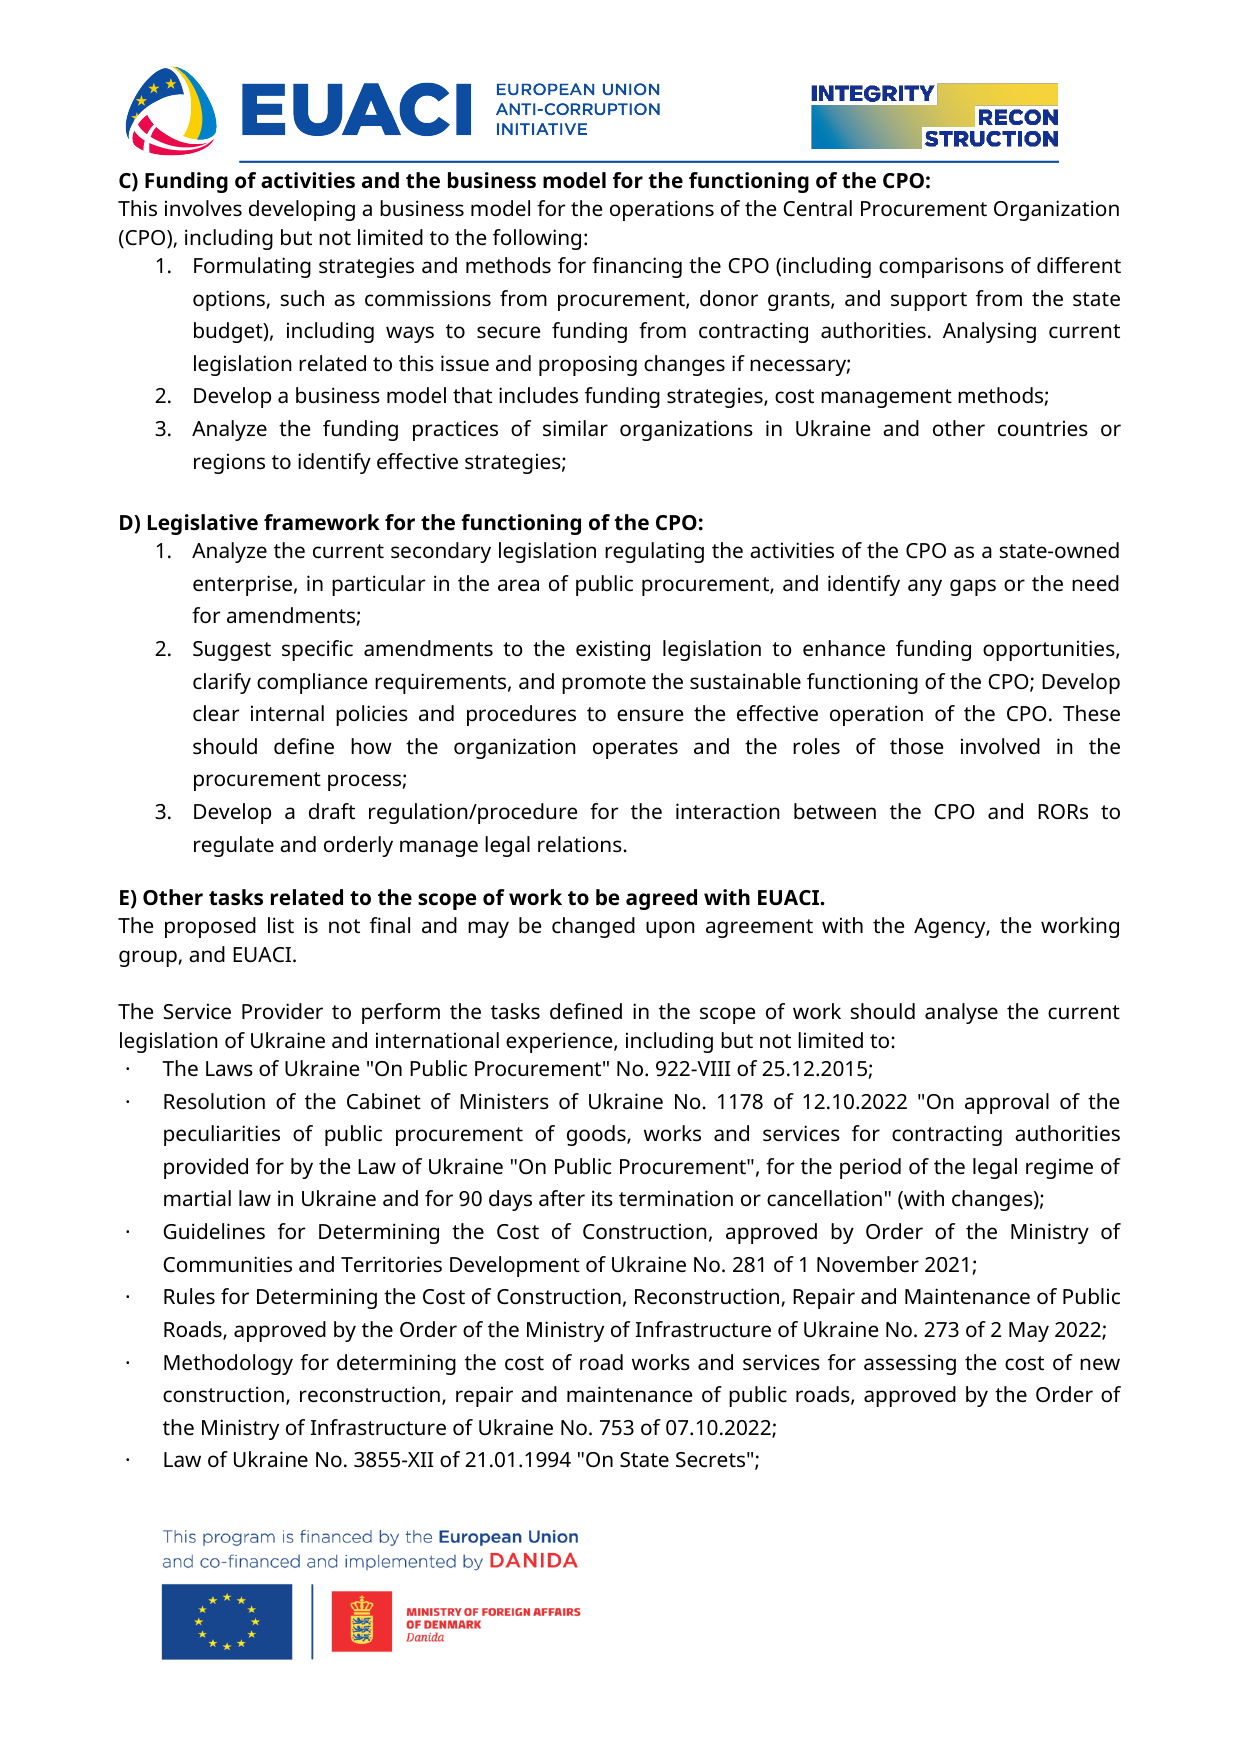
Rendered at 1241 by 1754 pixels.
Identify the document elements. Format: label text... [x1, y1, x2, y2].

list Formulating strategies and methods for financing the CPO (including comparisons of different options, such as commissions from procurement, donor grants, and support from the state budget), including ways to secure funding from contracting authorities. Analysing current legislation related to this issue and proposing changes if necessary; [154, 251, 1122, 377]
list Suggest specific amendments to the existing legislation to enhance funding opportunities, clarify compliance requirements, and promote the sustainable functioning of the CPO; Develop clear internal policies and procedures to ensure the effective operation of the CPO. These should define how the organization operates and the roles of those involved in the procurement process; [154, 634, 1122, 793]
list The Laws of Ukraine "On Public Procurement" No. 922-VIII of 25.12.2015; [125, 1054, 1122, 1083]
list Law of Ukraine No. 3855-XII of 21.01.1994 "On State Secrets"; [125, 1445, 1122, 1474]
list Resolution of the Cabinet of Ministers of Ukraine No. 1178 of 12.10.2022 "On approval of the peculiarities of public procurement of goods, works and services for contracting authorities provided for by the Law of Ukraine "On Public Procurement", for the period of the legal regime of martial law in Ukraine and for 90 days after its termination or cancellation" (with changes); [125, 1087, 1122, 1213]
list Analyze the current secondary legislation regulating the activities of the CPO as a state-owned enterprise, in particular in the area of public procurement, and identify any gaps or the need for amendments; [154, 536, 1122, 630]
list Develop a business model that includes funding strategies, cost management methods; [154, 382, 1122, 410]
text C) Funding of activities and the business model for the functioning of the CPO: [118, 166, 1122, 194]
text E) Other tasks related to the scope of work to be agreed with EUACI. [118, 883, 1122, 912]
picture [118, 1497, 710, 1681]
text D) Legislative framework for the functioning of the CPO: [118, 508, 1122, 536]
list Guidelines for Determining the Cost of Construction, approved by Order of the Ministry of Communities and Territories Development of Ukraine No. 281 of 1 November 2021; [125, 1217, 1122, 1278]
text The proposed list is not final and may be changed upon agreement with the Agency, the working group, and EUACI. [118, 912, 1122, 968]
list Rules for Determining the Cost of Construction, Reconstruction, Repair and Maintenance of Public Roads, approved by the Order of the Ministry of Infrastructure of Ukraine No. 273 of 2 May 2022; [125, 1282, 1122, 1343]
list Develop a draft regulation/procedure for the interaction between the CPO and RORs to regulate and orderly manage legal relations. [154, 797, 1122, 858]
text This involves developing a business model for the operations of the Central Procurement Organization (CPO), including but not limited to the following: [118, 194, 1122, 251]
picture [118, 28, 1090, 166]
list Analyze the funding practices of similar organizations in Ukraine and other countries or regions to identify effective strategies; [154, 414, 1122, 475]
text The Service Provider to perform the tasks defined in the scope of work should analyse the current legislation of Ukraine and international experience, including but not limited to: [118, 997, 1122, 1054]
list Methodology for determining the cost of road works and services for assessing the cost of new construction, reconstruction, repair and maintenance of public roads, approved by the Order of the Ministry of Infrastructure of Ukraine No. 753 of 07.10.2022; [125, 1348, 1122, 1441]
